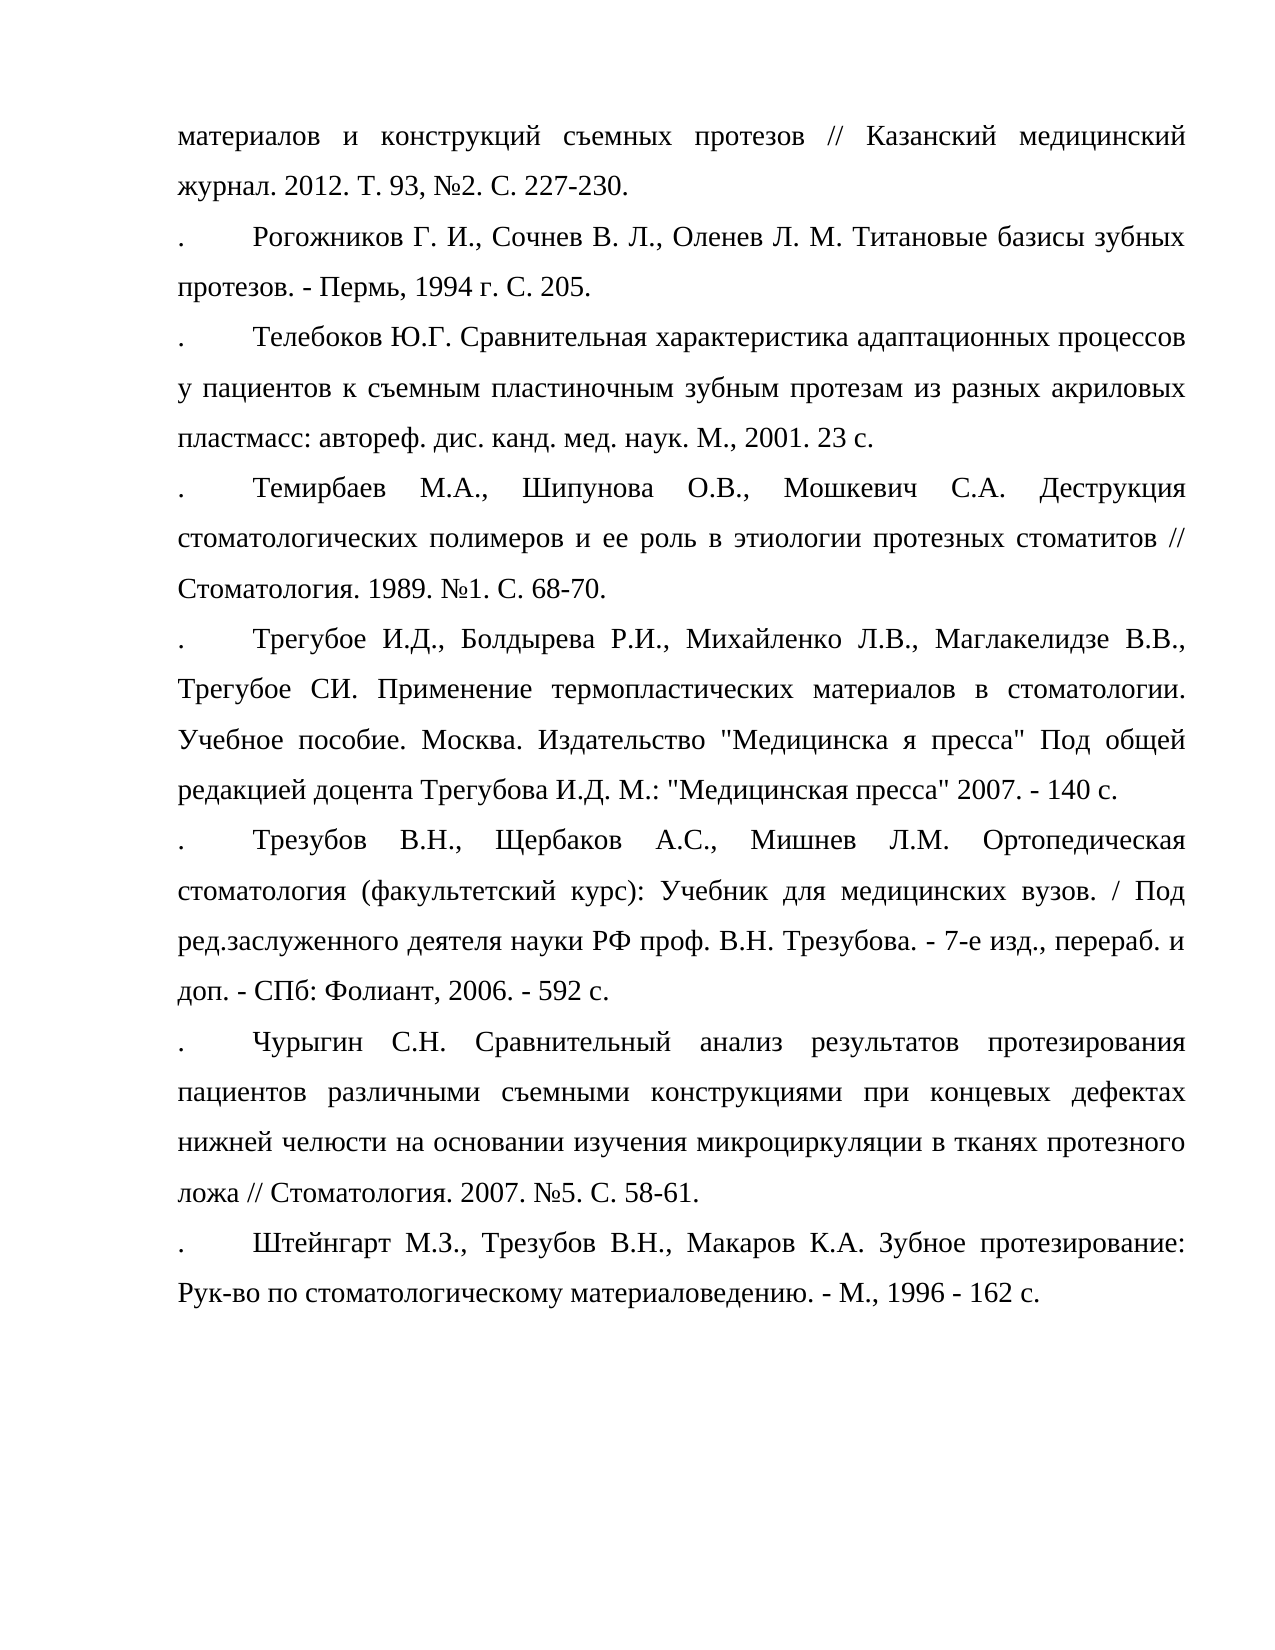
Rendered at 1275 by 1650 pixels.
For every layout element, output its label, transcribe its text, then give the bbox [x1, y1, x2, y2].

text . Телебоков Ю.Г. Сравнительная характеристика адаптационных процессов у пациентов к съемным пластиночным зубным протезам из разных акриловых пластмасс: автореф. дис. канд. мед. наук. М., 2001. 23 с. [177, 319, 1186, 453]
text . Рогожников Г. И., Сочнев В. Л., Оленев Л. М. Титановые базисы зубных протезов. - Пермь, 1994 г. С. 205. [177, 219, 1186, 303]
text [177, 118, 1186, 202]
text . Трегубое И.Д., Болдырева Р.И., Михайленко Л.В., Маглакелидзе В.В., Трегубое СИ. Применение термопластических материалов в стоматологии. Учебное пособие. Москва. Издательство "Медицинска я пресса" Под общей редакцией доцента Трегубова И.Д. М.: "Медицинская пресса" 2007. - 140 с. [177, 621, 1186, 806]
text . Трезубов В.Н., Щербаков А.С., Мишнев Л.М. Ортопедическая стоматология (факультетский курс): Учебник для медицинских вузов. / Под ред.заслуженного деятеля науки РФ проф. В.Н. Трезубова. - 7-е изд., перераб. и доп. - СПб: Фолиант, 2006. - 592 с. [177, 822, 1186, 1007]
text . Чурыгин С.Н. Сравнительный анализ результатов протезирования пациентов различными съемными конструкциями при концевых дефектах нижней челюсти на основании изучения микроциркуляции в тканях протезного ложа // Стоматология. 2007. №5. С. 58-61. [177, 1024, 1186, 1208]
text . Темирбаев М.А., Шипунова О.В., Мошкевич С.А. Деструкция стоматологических полимеров и ее роль в этиологии протезных стоматитов // Стоматология. 1989. №1. С. 68-70. [177, 470, 1186, 604]
text . Штейнгарт М.З., Трезубов В.Н., Макаров К.А. Зубное протезирование: Рук-во по стоматологическому материаловедению. - М., 1996 - 162 с. [177, 1225, 1186, 1309]
